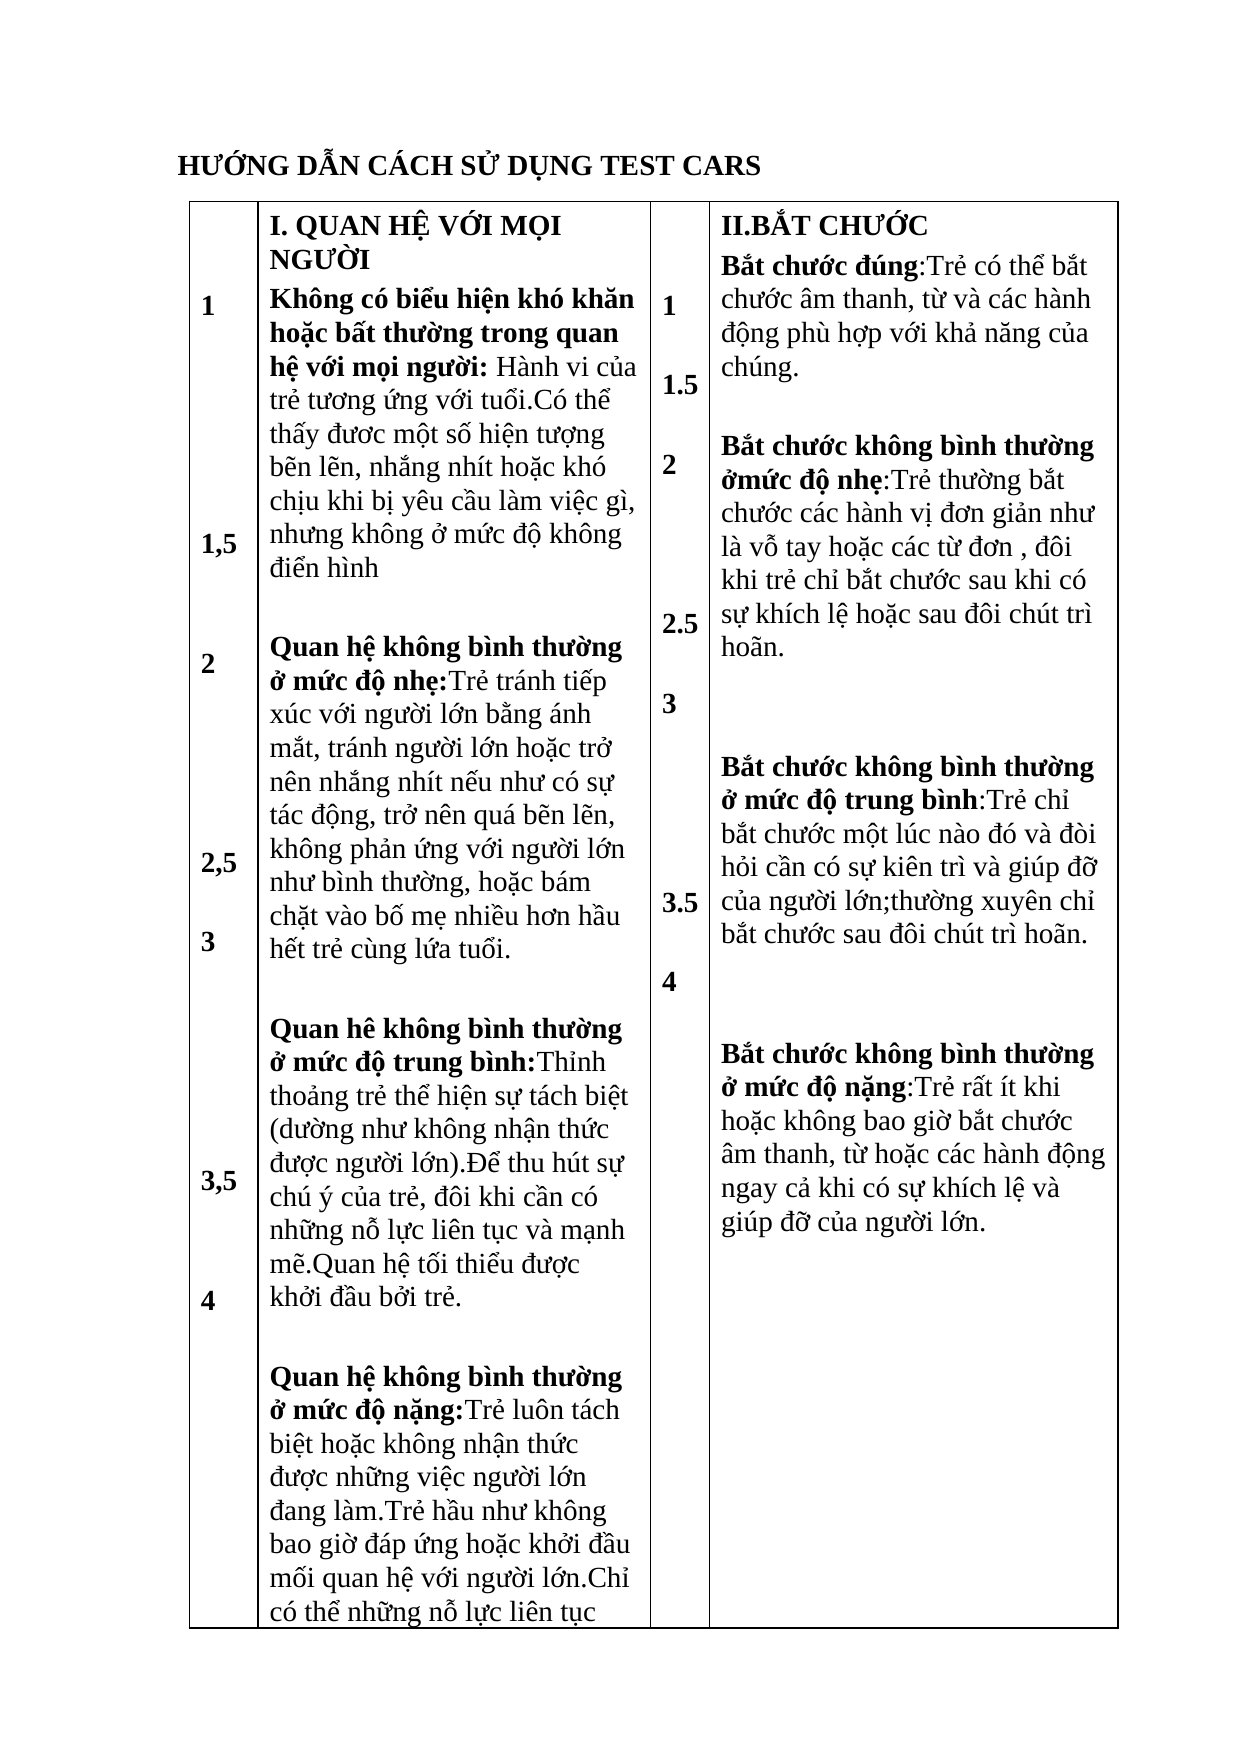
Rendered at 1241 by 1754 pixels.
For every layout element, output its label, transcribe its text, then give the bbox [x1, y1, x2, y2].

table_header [259, 202, 650, 1627]
table_header 1 1.5 2 2.5 3 3.5 4 [651, 202, 709, 1627]
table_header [710, 202, 1117, 1627]
text HƯỚNG DẪN CÁCH SỬ DỤNG TEST CARS [177, 148, 1122, 181]
table_header 1 1,5 2 2,5 3 3,5 4 [190, 202, 257, 1627]
